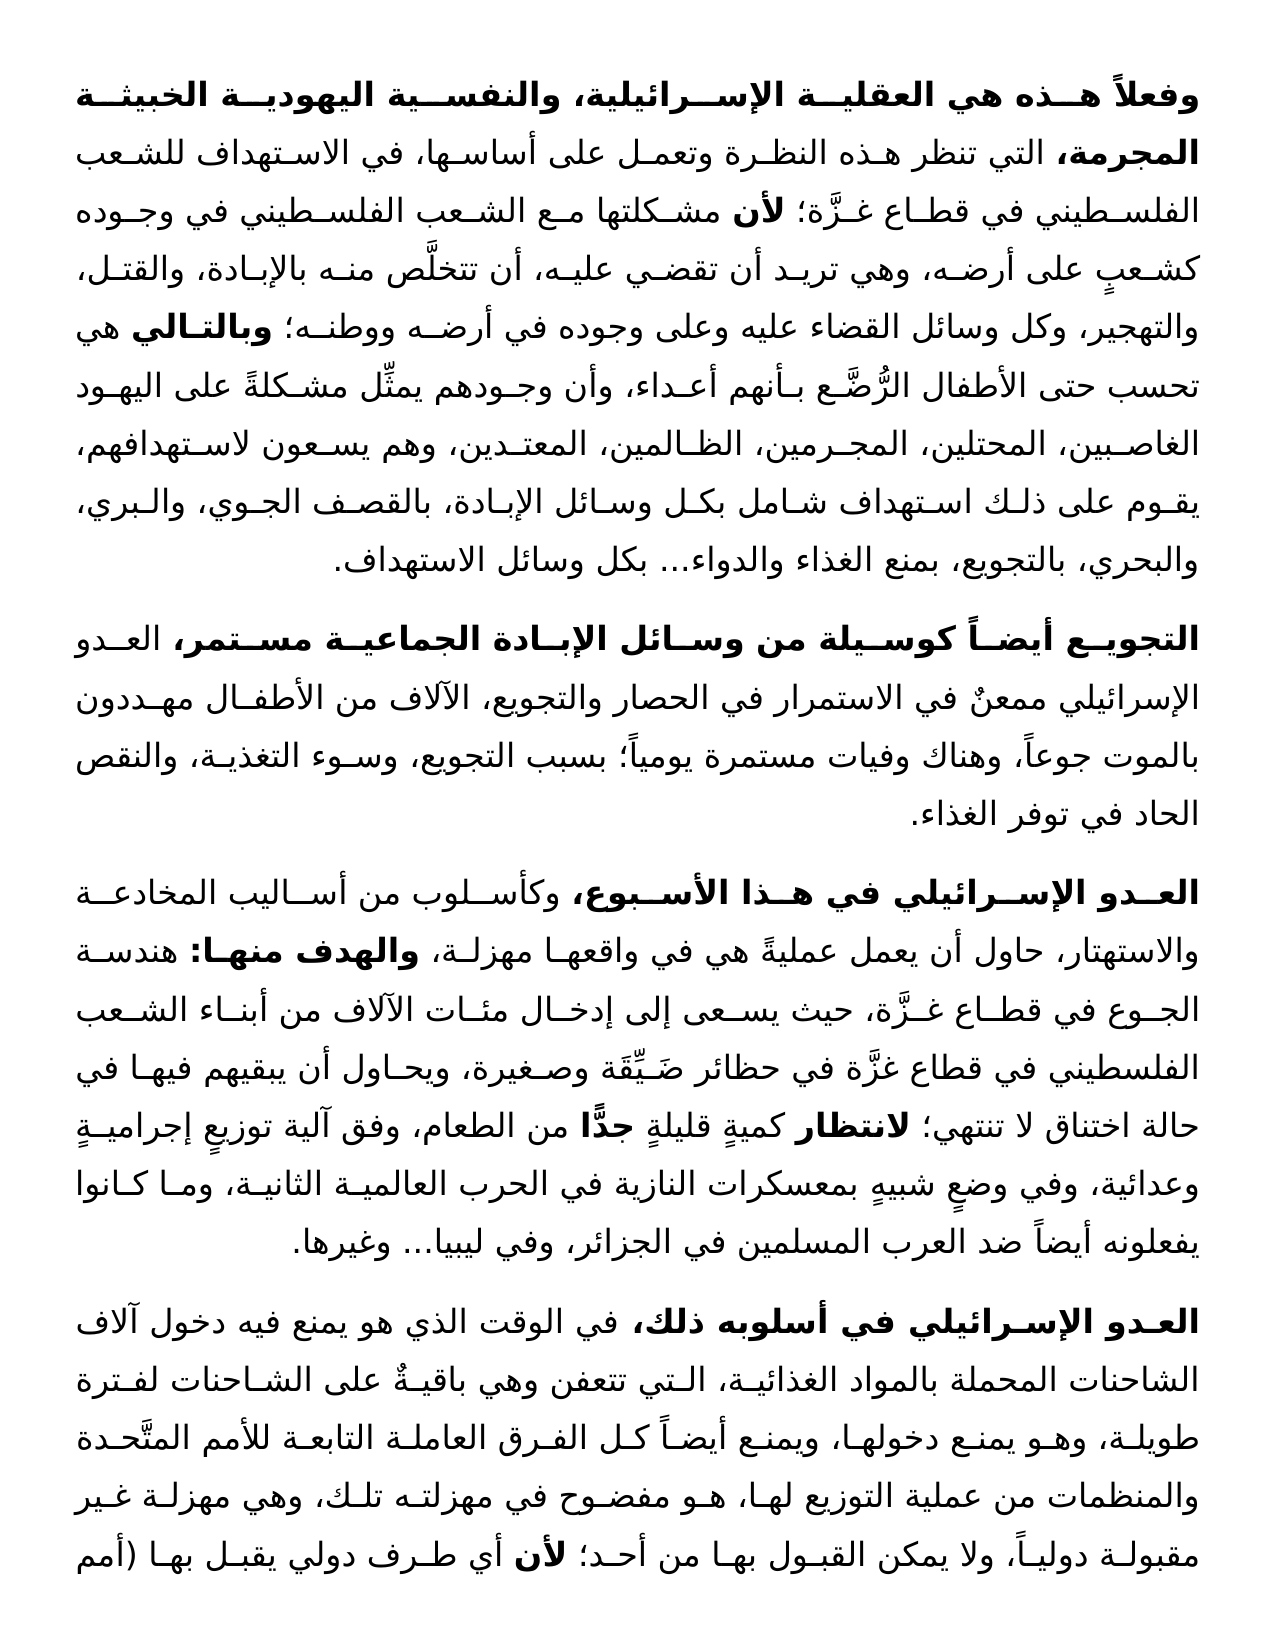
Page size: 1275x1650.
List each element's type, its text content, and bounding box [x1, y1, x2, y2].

text وفعلاً هذه هي العقلية الإسرائيلية، والنفسية اليهودية الخبيثة المجرمة، التي تنظر هذه النظرة وتعمل على أساسها، في الاستهداف للشعب الفلسطيني في قطاع غزَّة؛ لأن مشكلتها مع الشعب الفلسطيني في وجوده كشعبٍ على أرضه، وهي تريد أن تقضي عليه، أن تتخلَّص منه بالإبادة، والقتل، والتهجير، وكل وسائل القضاء عليه وعلى وجوده في أرضه ووطنه؛ وبالتـالي هي تحسب حتى الأطفال الرُّضَّع بأنهم أعداء، وأن وجودهم يمثِّل مشكلةً على اليهود الغاصبين، المحتلين، المجرمين، الظالمين، المعتدين، وهم يسعون لاستهدافهم، يقوم على ذلك استهداف شامل بكل وسائل الإبادة، بالقصف الجوي، والبري، والبحري، بالتجويع، بمنع الغذاء والدواء... بكل وسائل الاستهداف. [75, 75, 1200, 580]
text العدو الإسرائيلي في هذا الأسبوع، وكأسلوب من أساليب المخادعة والاستهتار، حاول أن يعمل عمليةً هي في واقعها مهزلة، والهدف منها: هندسة الجوع في قطاع غزَّة، حيث يسعى إلى إدخال مئات الآلاف من أبناء الشعب الفلسطيني في قطاع غزَّة في حظائر ضَيِّقَة وصغيرة، ويحاول أن يبقيهم فيها في حالة اختناق لا تنتهي؛ لانتظار كميةٍ قليلةٍ جدًّا من الطعام، وفق آلية توزيعٍ إجراميةٍ وعدائية، وفي وضعٍ شبيهٍ بمعسكرات النازية في الحرب العالمية الثانية، وما كانوا يفعلونه أيضاً ضد العرب المسلمين في الجزائر، وفي ليبيا... وغيرها. [75, 874, 1200, 1262]
text التجويع أيضاً كوسيلة من وسائل الإبادة الجماعية مستمر، العدو الإسرائيلي ممعنٌ في الاستمرار في الحصار والتجويع، الآلاف من الأطفال مهددون بالموت جوعاً، وهناك وفيات مستمرة يومياً؛ بسبب التجويع، وسوء التغذية، والنقص الحاد في توفر الغذاء. [75, 620, 1200, 833]
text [75, 1302, 1200, 1574]
